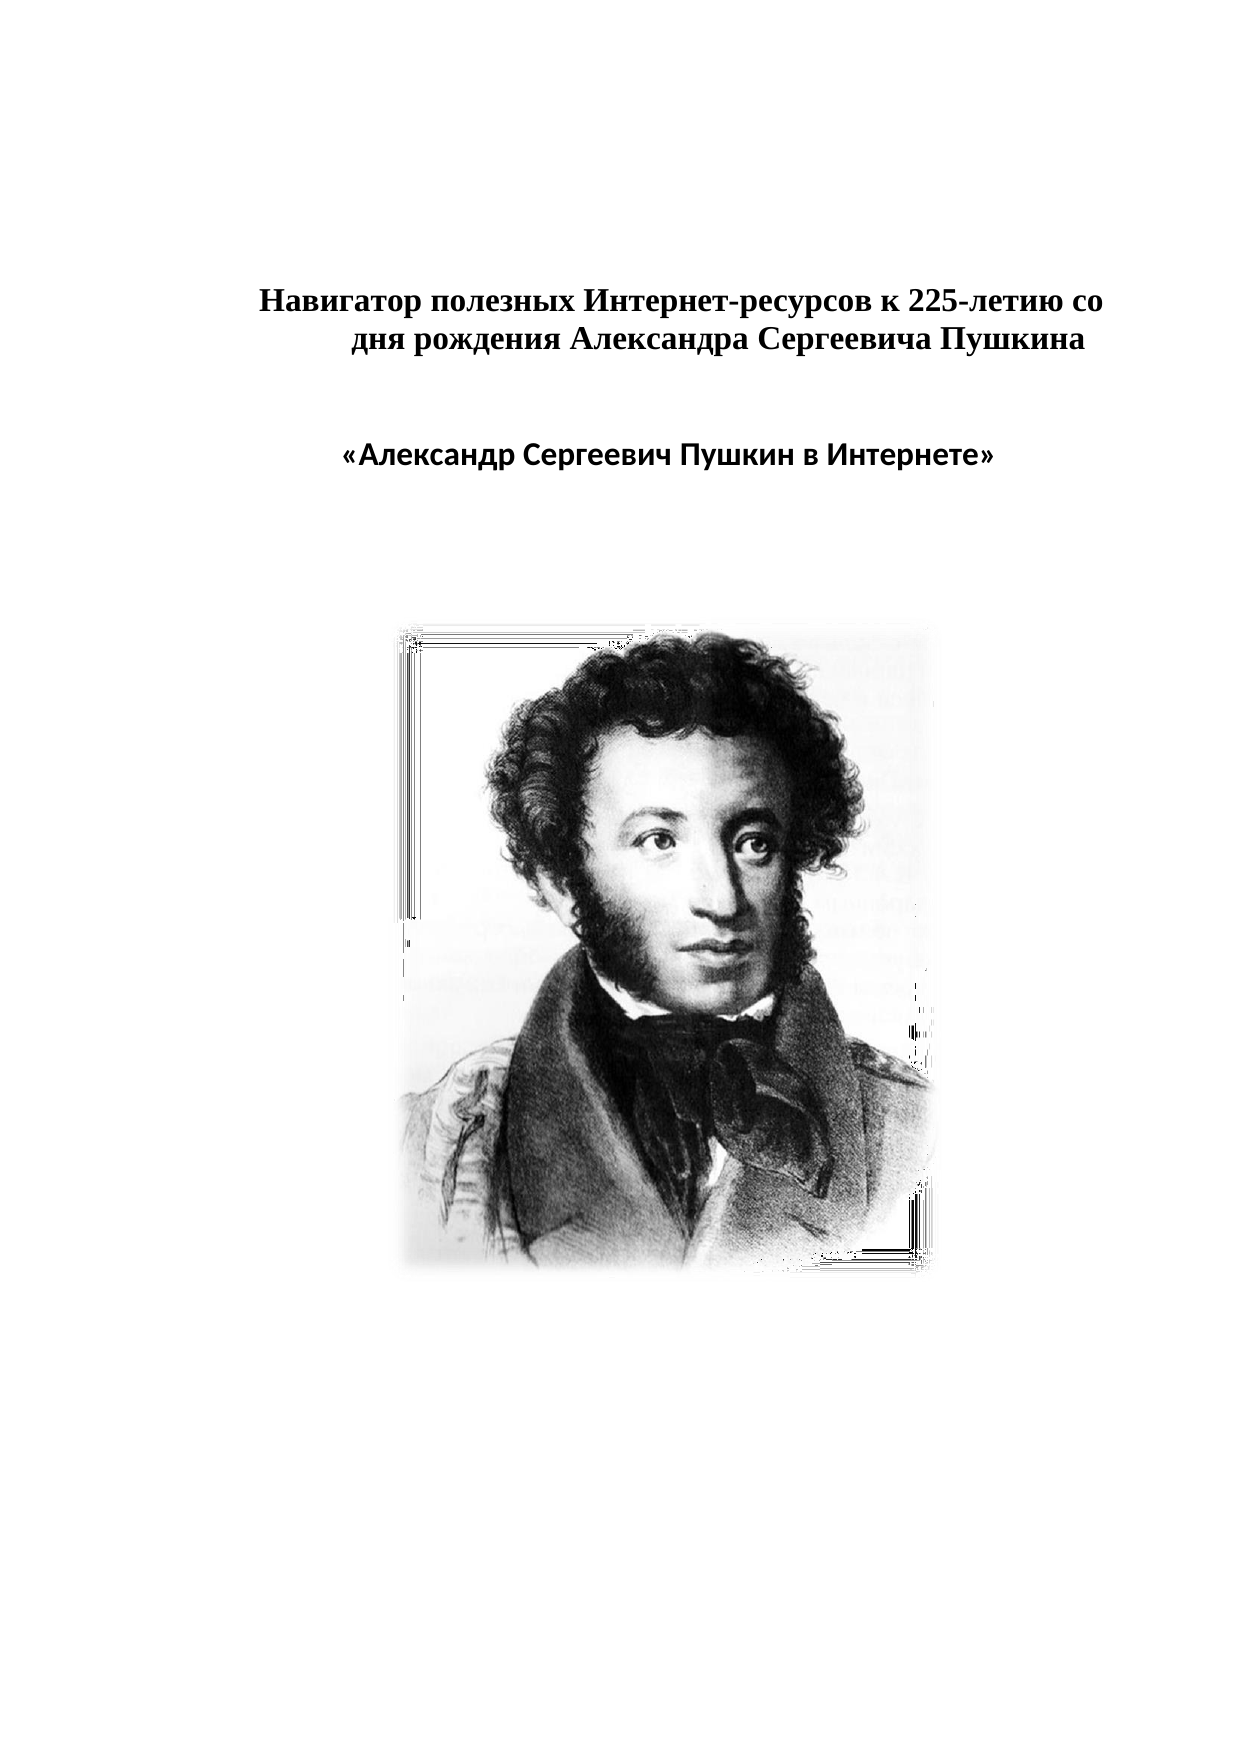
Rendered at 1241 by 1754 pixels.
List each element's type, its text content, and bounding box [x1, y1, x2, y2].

subtitle Навигатор полезных Интернет-ресурсов к 225-летию со дня рождения Александра Сергеевича Пушкина [259, 280, 1116, 356]
text «Александр Сергеевич Пушкин в Интернете» [296, 433, 1041, 474]
picture [387, 617, 942, 1282]
